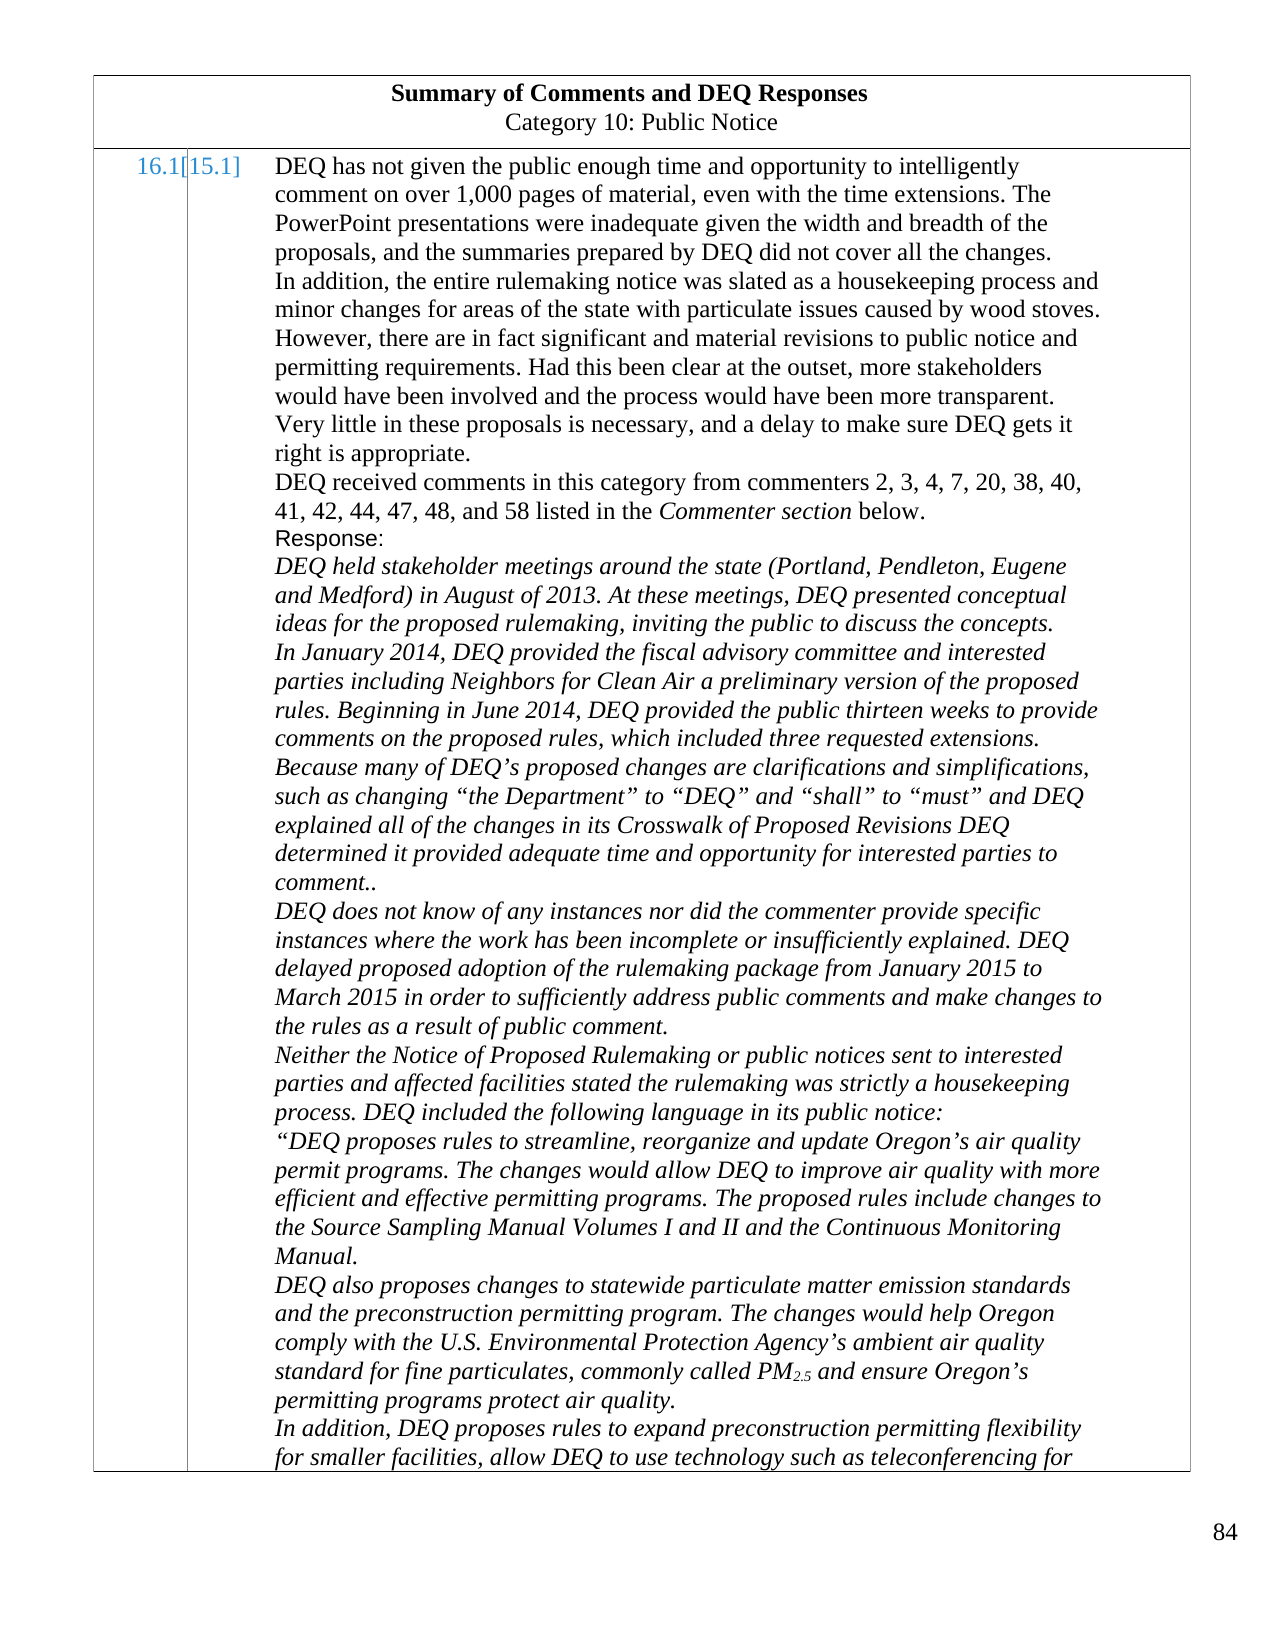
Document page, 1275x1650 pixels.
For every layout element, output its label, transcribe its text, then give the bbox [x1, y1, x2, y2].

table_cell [188, 149, 1190, 1471]
table_header Summary of Comments and DEQ Responses Category 10: Public Notice [94, 76, 1190, 148]
table_cell [94, 149, 187, 1471]
